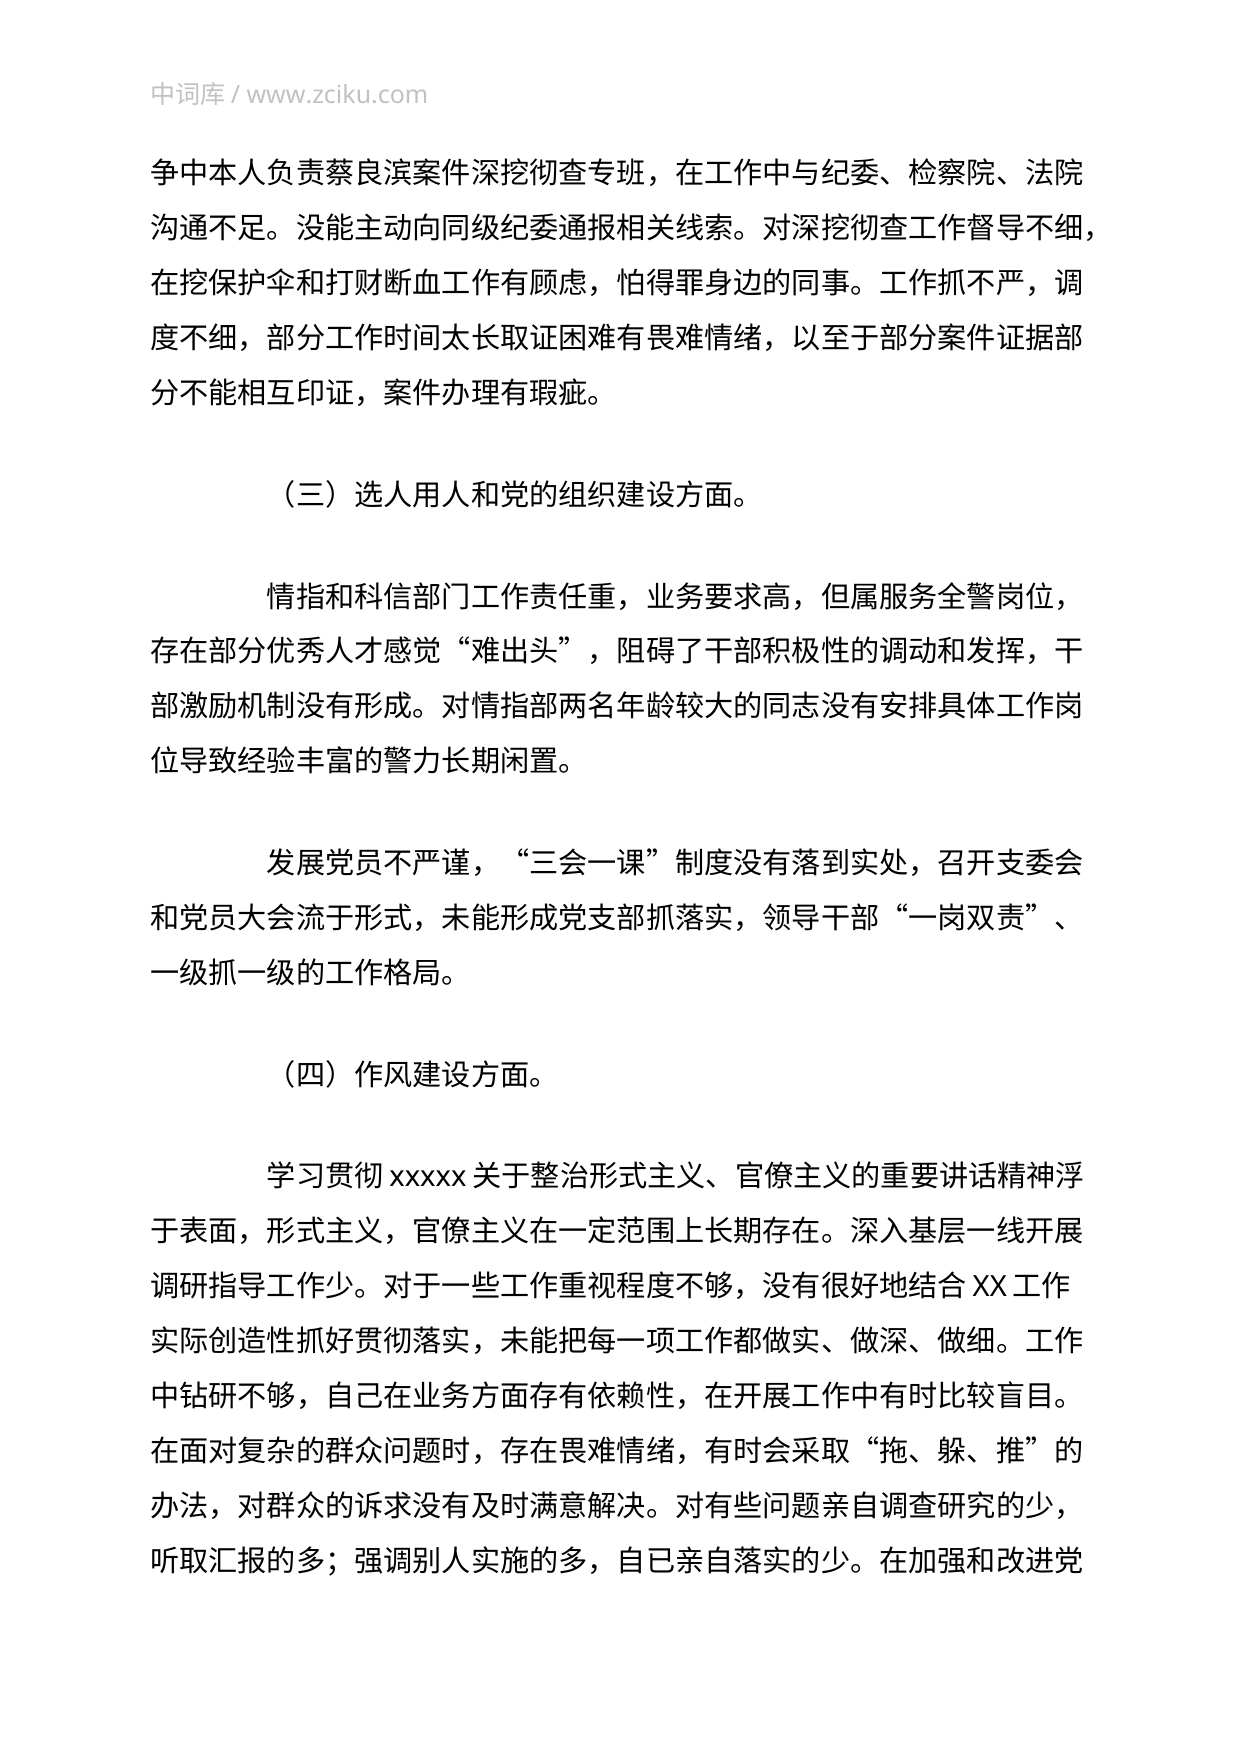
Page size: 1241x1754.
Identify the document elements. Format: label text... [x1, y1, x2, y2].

text （四）作风建设方面。 [150, 1051, 1090, 1093]
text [150, 150, 1090, 412]
text 发展党员不严谨，“三会一课”制度没有落到实处，召开支委会和党员大会流于形式，未能形成党支部抓落实，领导干部“一岗双责”、一级抓一级的工作格局。 [150, 839, 1090, 992]
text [150, 1153, 1090, 1580]
text （三）选人用人和党的组织建设方面。 [150, 471, 1090, 514]
text 情指和科信部门工作责任重，业务要求高，但属服务全警岗位，存在部分优秀人才感觉“难出头”，阻碍了干部积极性的调动和发挥，干部激励机制没有形成。对情指部两名年龄较大的同志没有安排具体工作岗位导致经验丰富的警力长期闲置。 [150, 573, 1090, 780]
